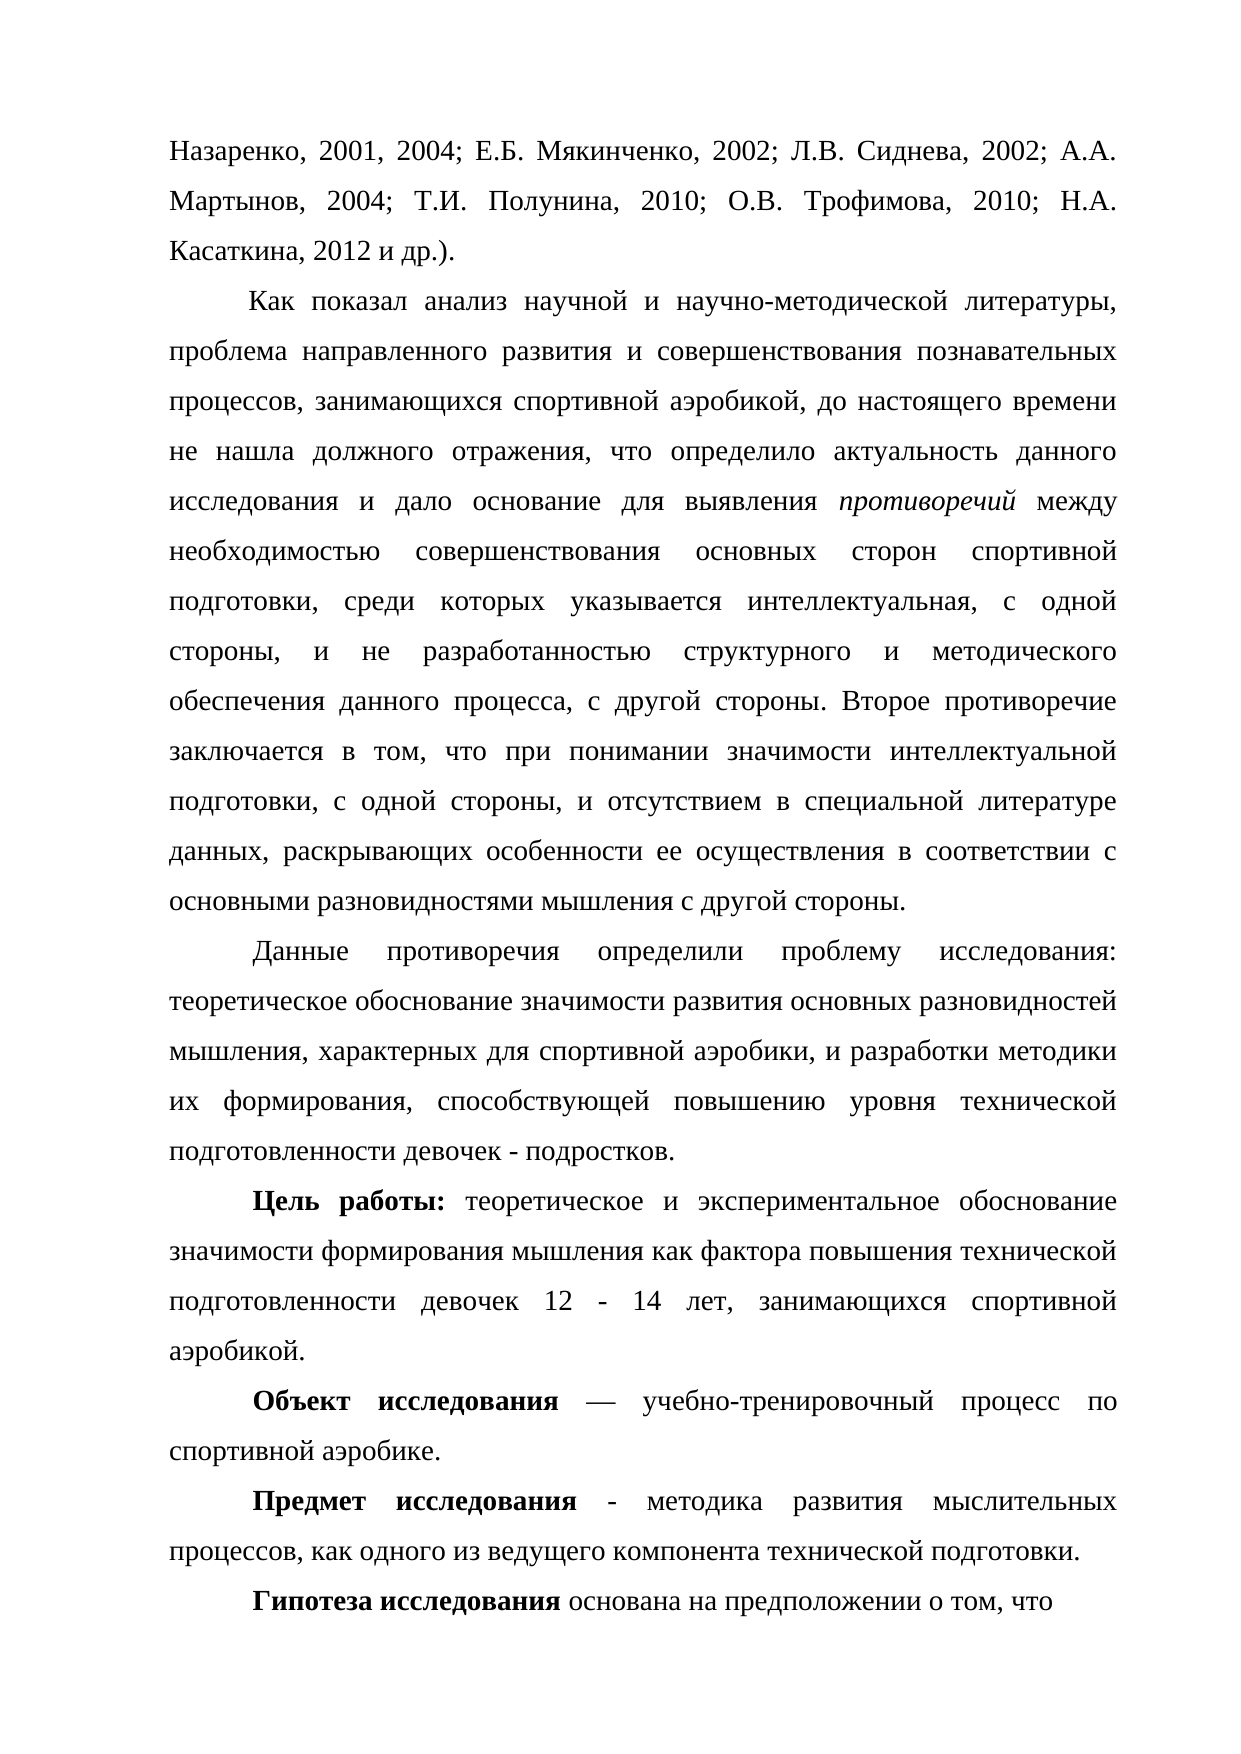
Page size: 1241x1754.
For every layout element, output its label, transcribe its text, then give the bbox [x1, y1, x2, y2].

text Гипотеза исследования основана на предположении о том, что [169, 1570, 1118, 1620]
text Объект исследования — учебно-тренировочный процесс по спортивной аэробике. [169, 1370, 1118, 1470]
text Данные противоречия определили проблему исследования: теоретическое обоснование значимости развития основных разновидностей мышления, характерных для спортивной аэробики, и разработки методики их формирования, способствующей повышению уровня технической подготовленности девочек - подростков. [169, 920, 1118, 1170]
text Предмет исследования - методика развития мыслительных процессов, как одного из ведущего компонента технической подготовки. [169, 1470, 1118, 1570]
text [169, 120, 1118, 270]
text Как показал анализ научной и научно-методической литературы, проблема направленного развития и совершенствования познавательных процессов, занимающихся спортивной аэробикой, до настоящего времени не нашла должного отражения, что определило актуальность данного исследования и дало основание для выявления противоречий между необходимостью совершенствования основных сторон спортивной подготовки, среди которых указывается интеллектуальная, с одной стороны, и не разработанностью структурного и методического обеспечения данного процесса, с другой стороны. Второе противоречие заключается в том, что при понимании значимости интеллектуальной подготовки, с одной стороны, и отсутствием в специальной литературе данных, раскрывающих особенности ее осуществления в соответствии с основными разновидностями мышления с другой стороны. [169, 270, 1118, 920]
text Цель работы: теоретическое и экспериментальное обоснование значимости формирования мышления как фактора повышения технической подготовленности девочек 12 - 14 лет, занимающихся спортивной аэробикой. [169, 1170, 1118, 1370]
